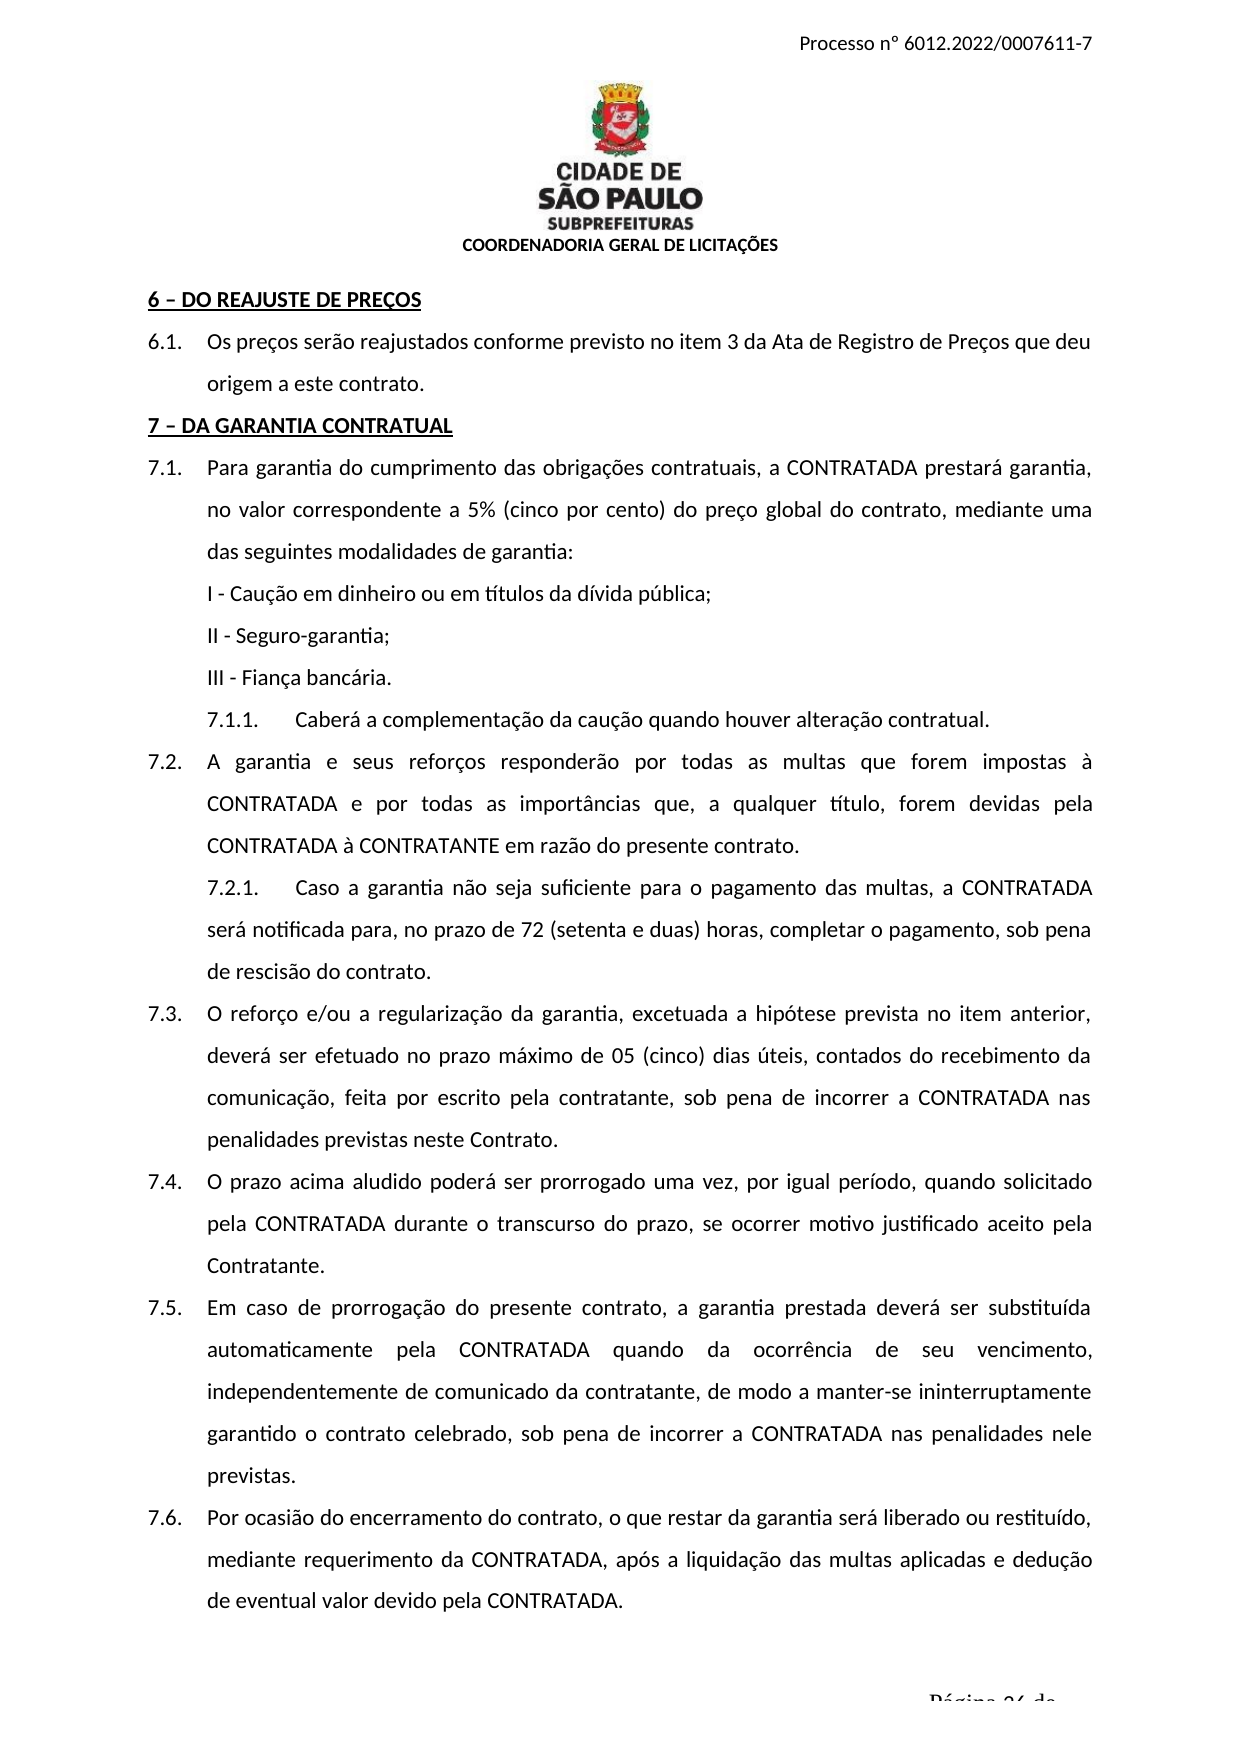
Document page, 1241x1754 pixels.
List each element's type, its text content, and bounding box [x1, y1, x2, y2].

list O reforço e/ou a regularização da garantia, excetuada a hipótese prevista no item anterior, deverá ser efetuado no prazo máximo de 05 (cinco) dias úteis, contados do recebimento da comunicação, feita por escrito pela contratante, sob pena de incorrer a CONTRATADA nas penalidades previstas neste Contrato. [148, 999, 1093, 1153]
list O prazo acima aludido poderá ser prorrogado uma vez, por igual período, quando solicitado pela CONTRATADA durante o transcurso do prazo, se ocorrer motivo justificado aceito pela Contratante. [148, 1167, 1093, 1279]
list Caberá a complementação da caução quando houver alteração contratual. [207, 705, 1115, 733]
text COORDENADORIA GERAL DE LICITAÇÕES [315, 233, 925, 256]
list Em caso de prorrogação do presente contrato, a garantia prestada deverá ser substituída automaticamente pela CONTRATADA quando da ocorrência de seu vencimento, independentemente de comunicado da contratante, de modo a manter-se ininterruptamente garantido o contrato celebrado, sob pena de incorrer a CONTRATADA nas penalidades nele previstas. [148, 1293, 1093, 1489]
picture [535, 80, 703, 233]
list A garantia e seus reforços responderão por todas as multas que forem impostas à CONTRATADA e por todas as importâncias que, a qualquer título, forem devidas pela CONTRATADA à CONTRATANTE em razão do presente contrato. [148, 747, 1093, 859]
text III - Fiança bancária. [207, 663, 1115, 691]
subtitle – DA GARANTIA CONTRATUAL [148, 411, 1115, 439]
list Os preços serão reajustados conforme previsto no item 3 da Ata de Registro de Preços que deu origem a este contrato. [148, 327, 1093, 397]
list Caso a garantia não seja suficiente para o pagamento das multas, a CONTRATADA será notificada para, no prazo de 72 (setenta e duas) horas, completar o pagamento, sob pena de rescisão do contrato. [207, 873, 1093, 985]
list Para garantia do cumprimento das obrigações contratuais, a CONTRATADA prestará garantia, no valor correspondente a 5% (cinco por cento) do preço global do contrato, mediante uma das seguintes modalidades de garantia: [148, 453, 1093, 565]
text I - Caução em dinheiro ou em títulos da dívida pública; II - Seguro-garantia; [207, 579, 714, 649]
list Por ocasião do encerramento do contrato, o que restar da garantia será liberado ou restituído, mediante requerimento da CONTRATADA, após a liquidação das multas aplicadas e dedução de eventual valor devido pela CONTRATADA. [148, 1503, 1093, 1615]
subtitle – DO REAJUSTE DE PREÇOS [148, 285, 1115, 313]
